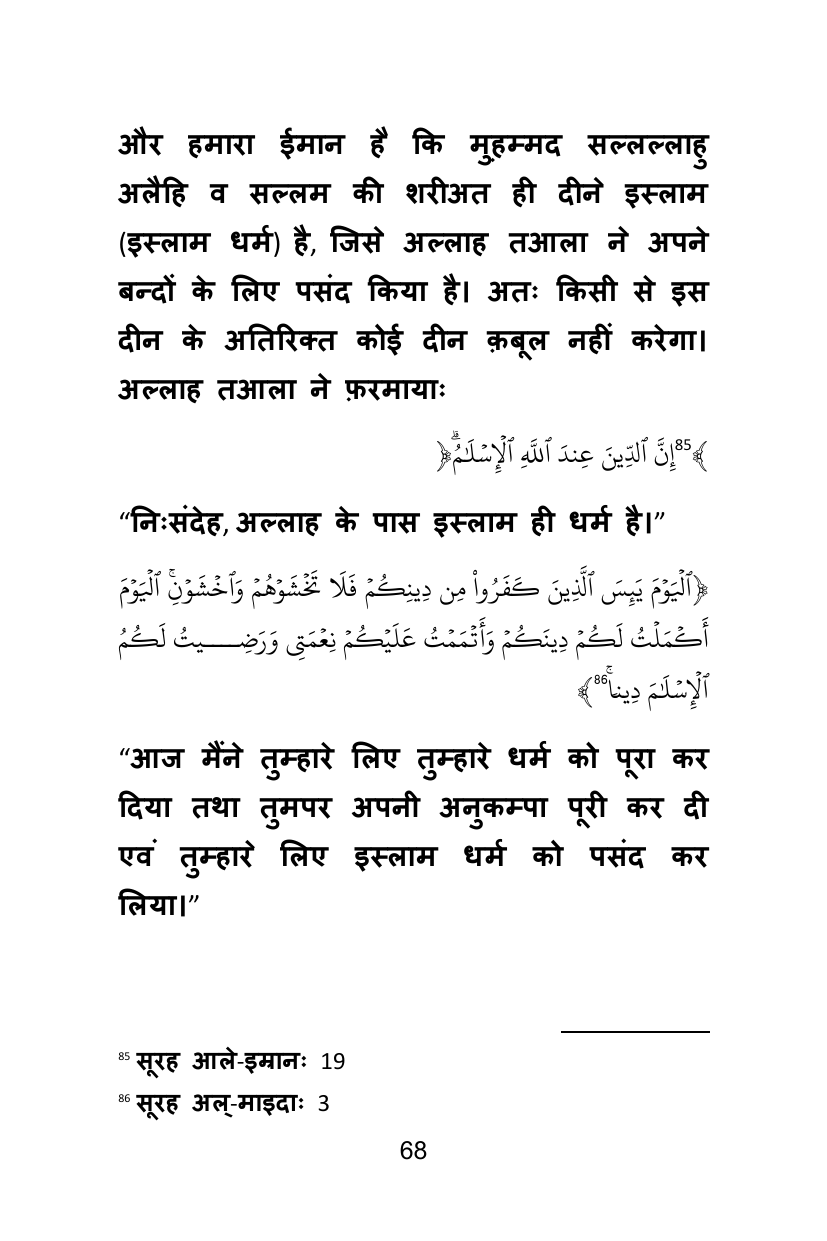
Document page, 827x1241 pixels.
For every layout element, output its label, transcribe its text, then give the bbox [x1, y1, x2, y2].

text “निःसंदेह, अल्लाह के पास इस्लाम ही धर्म है।” [118, 496, 709, 545]
text और हमारा ईमान है कि मुह़म्मद सल्लल्लाहु अलैहि व सल्लम की शरीअत ही दीने इस्लाम (इस्लाम धर्म) है, जिसे अल्लाह तआला ने अपने बन्दों के लिए पसंद किया है। अतः किसी से इस दीन के अतिरिक्त कोई दीन क़बूल नहीं करेगा। अल्लाह तआला ने फ़रमायाः [118, 118, 709, 412]
text ﴿ٱلۡيَوۡمَ يَئِسَ ٱلَّذِينَ كَفَرُواْ مِن دِينِكُمۡ فَلَا تَخۡشَوۡهُمۡ وَٱخۡشَوۡنِۚ ٱلۡيَوۡمَ أَكۡمَلۡتُ لَكُمۡ دِينَكُمۡ وَأَتۡمَمۡتُ عَلَيۡكُمۡ نِعۡمَتِي وَرَضِيتُ لَكُمُ ٱلۡإِسۡلَٰمَ دِينٗاۚ﴾ [118, 562, 709, 716]
text “आज मैंने तुम्हारे लिए तुम्हारे धर्म को पूरा कर दिया तथा तुमपर अपनी अनुकम्पा पूरी कर दी एवं तुम्हारे लिए इस्लाम धर्म को पसंद कर लिया।” [118, 732, 709, 928]
text ﴿إِنَّ ٱلدِّينَ عِندَ ٱللَّهِ ٱلۡإِسۡلَٰمُۗ﴾ [118, 428, 709, 480]
